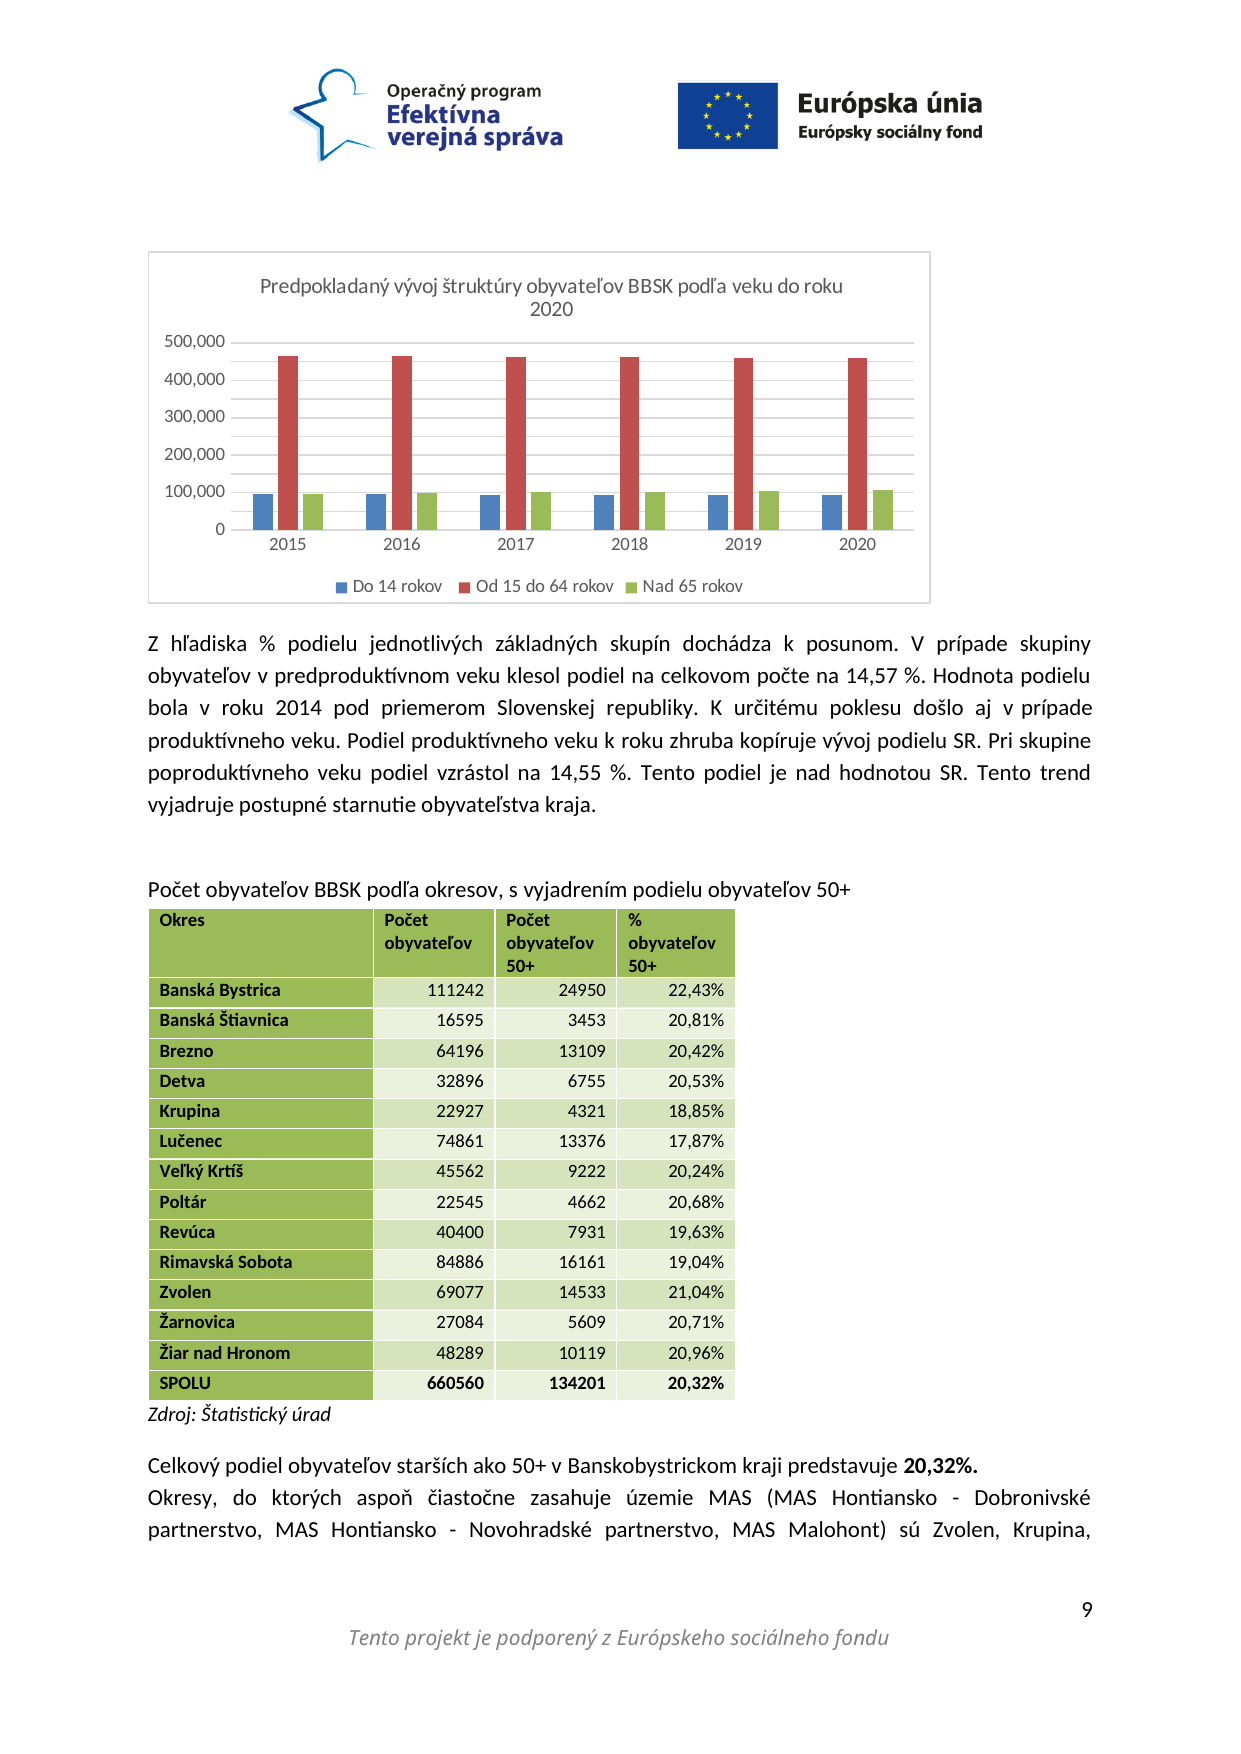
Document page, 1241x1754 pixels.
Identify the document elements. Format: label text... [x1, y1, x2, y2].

table_cell 21,04% [617, 1280, 735, 1309]
table_cell Veľký Krtíš [149, 1160, 373, 1189]
table_cell 16595 [374, 1009, 494, 1038]
table_cell 32896 [374, 1069, 494, 1098]
table_cell 20,71% [617, 1311, 735, 1340]
table_cell 19,63% [617, 1220, 735, 1249]
table_cell 7931 [496, 1220, 616, 1249]
table_cell 111242 [374, 978, 494, 1007]
table_cell Rimavská Sobota [149, 1250, 373, 1279]
table_cell Poltár [149, 1190, 373, 1219]
table_cell 134201 [496, 1371, 616, 1400]
table_cell 4321 [496, 1099, 616, 1128]
table_cell 45562 [374, 1160, 494, 1189]
text Zdroj: Štatistický úrad [148, 1401, 1093, 1427]
text Z hľadiska % podielu jednotlivých základných skupín dochádza k posunom. V prípade skupiny obyvateľov v predproduktívnom veku klesol podiel na celkovom počte na 14,57 %. Hodnota podielu bola v roku 2014 pod priemerom Slovenskej republiky. K určitému poklesu došlo aj v prípade produktívneho veku. Podiel produktívneho veku k roku zhruba kopíruje vývoj podielu SR. Pri skupine poproduktívneho veku podiel vzrástol na 14,55 %. Tento podiel je nad hodnotou SR. Tento trend vyjadruje postupné starnutie obyvateľstva kraja. [148, 629, 1093, 818]
table_cell 14533 [496, 1280, 616, 1309]
table_cell 10119 [496, 1341, 616, 1370]
table_cell Zvolen [149, 1280, 373, 1309]
table_cell 22927 [374, 1099, 494, 1128]
table_cell SPOLU [149, 1371, 373, 1400]
text Počet obyvateľov BBSK podľa okresov, s vyjadrením podielu obyvateľov 50+ [148, 875, 1093, 903]
table_cell 84886 [374, 1250, 494, 1279]
table_cell 20,96% [617, 1341, 735, 1370]
table_header % obyvateľov 50+ [617, 909, 735, 977]
table_cell 64196 [374, 1039, 494, 1068]
text Celkový podiel obyvateľov starších ako 50+ v Banskobystrickom kraji predstavuje 20,32%. [148, 1451, 1093, 1479]
table_cell 20,53% [617, 1069, 735, 1098]
table_cell 48289 [374, 1341, 494, 1370]
table_cell 20,42% [617, 1039, 735, 1068]
table_cell 18,85% [617, 1099, 735, 1128]
table_cell Žiar nad Hronom [149, 1341, 373, 1370]
picture [264, 61, 1008, 185]
table_cell 13376 [496, 1129, 616, 1158]
table_cell 6755 [496, 1069, 616, 1098]
table_cell 660560 [374, 1371, 494, 1400]
table_cell 3453 [496, 1009, 616, 1038]
table_cell 24950 [496, 978, 616, 1007]
table_cell Žarnovica [149, 1311, 373, 1340]
table_cell 20,68% [617, 1190, 735, 1219]
table_cell 27084 [374, 1311, 494, 1340]
table_cell 16161 [496, 1250, 616, 1279]
table_cell 5609 [496, 1311, 616, 1340]
table_cell Detva [149, 1069, 373, 1098]
table_cell 9222 [496, 1160, 616, 1189]
table_cell Banská Štiavnica [149, 1009, 373, 1038]
table_cell 17,87% [617, 1129, 735, 1158]
table_cell Lučenec [149, 1129, 373, 1158]
table_header Počet obyvateľov [374, 909, 494, 977]
table_header Počet obyvateľov 50+ [496, 909, 616, 977]
table_cell 19,04% [617, 1250, 735, 1279]
table_cell Banská Bystrica [149, 978, 373, 1007]
table_cell 20,24% [617, 1160, 735, 1189]
table_cell 74861 [374, 1129, 494, 1158]
table_cell 40400 [374, 1220, 494, 1249]
table_cell 20,32% [617, 1371, 735, 1400]
table_cell 69077 [374, 1280, 494, 1309]
table_cell 13109 [496, 1039, 616, 1068]
table_cell 20,81% [617, 1009, 735, 1038]
table_cell 4662 [496, 1190, 616, 1219]
table_cell Revúca [149, 1220, 373, 1249]
table_cell Brezno [149, 1039, 373, 1068]
table_cell 22545 [374, 1190, 494, 1219]
table_cell Krupina [149, 1099, 373, 1128]
table_cell 22,43% [617, 978, 735, 1007]
table_header Okres [149, 909, 373, 977]
